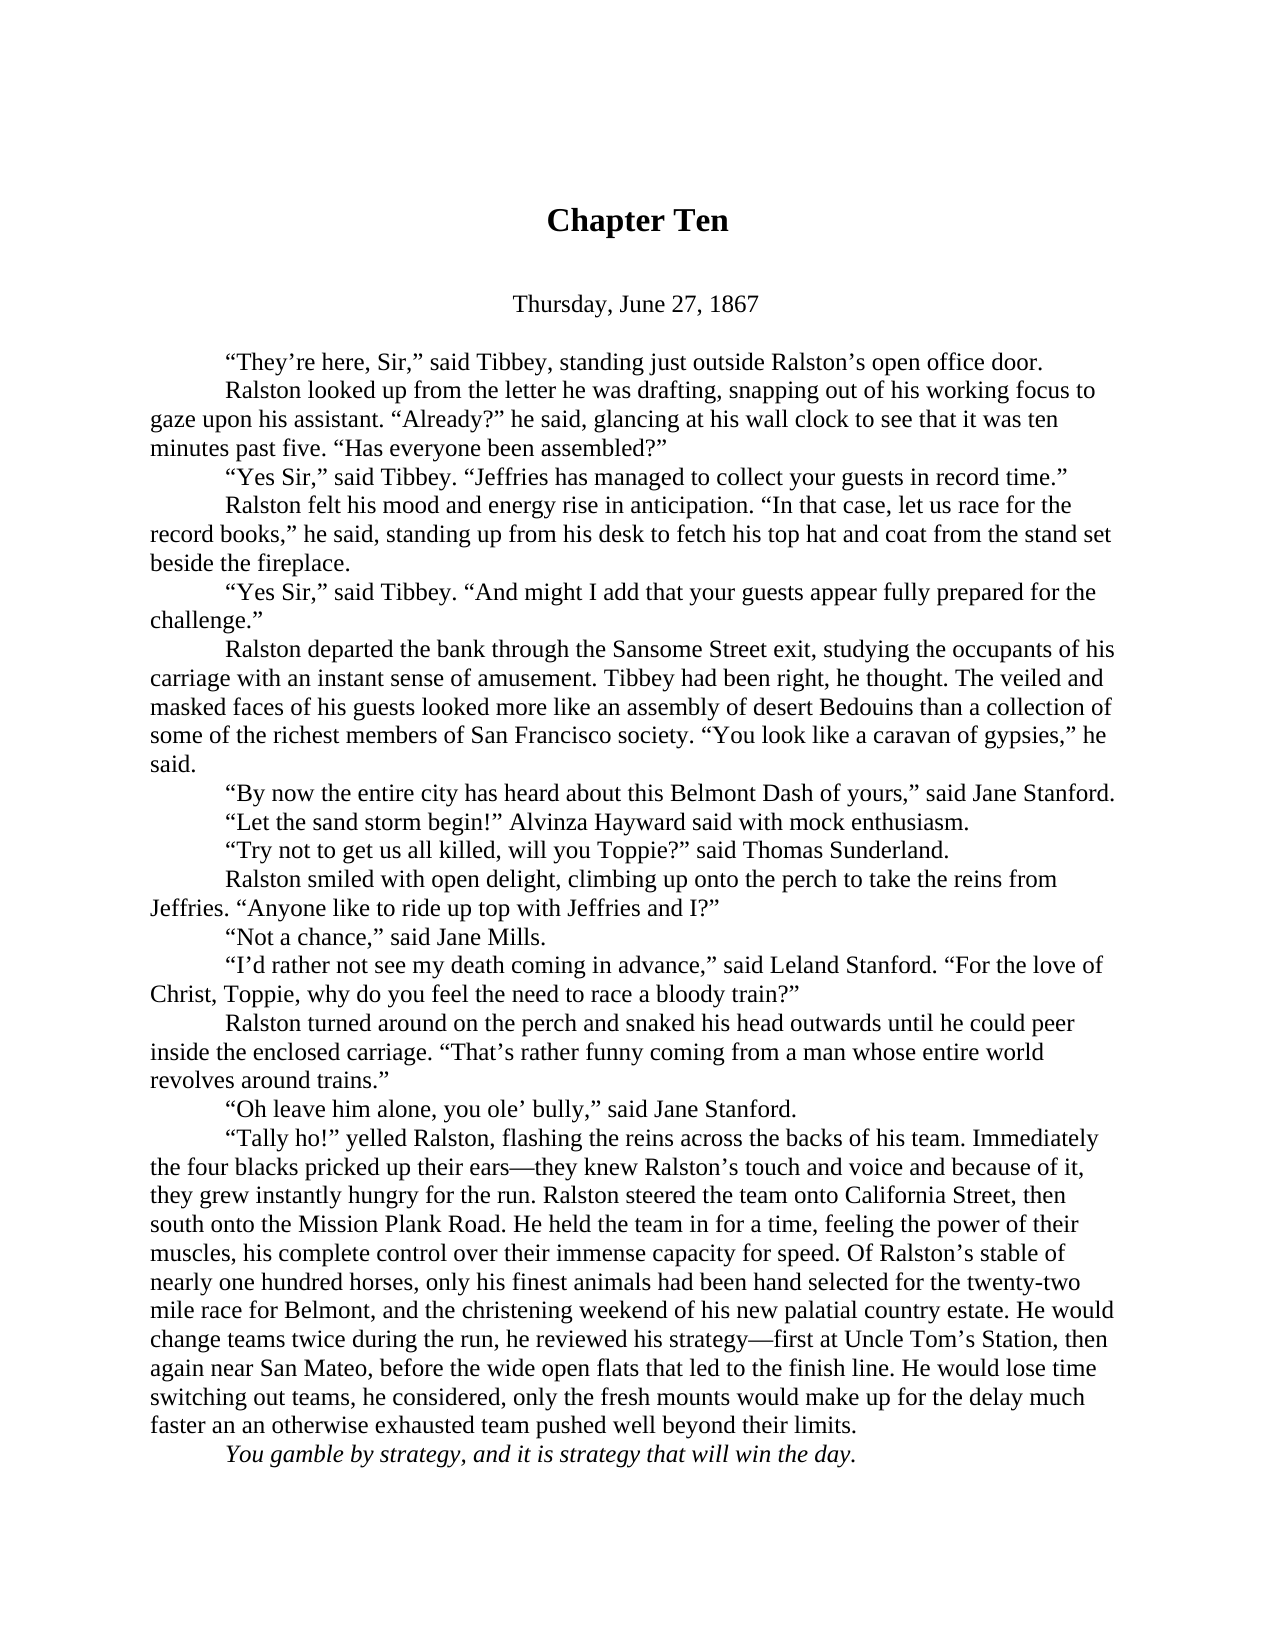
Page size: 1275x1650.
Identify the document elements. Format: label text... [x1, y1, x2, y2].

text “Yes Sir,” said Tibbey. “And might I add that your guests appear fully prepared for the challenge.” [150, 577, 1125, 634]
subtitle Chapter Ten [150, 200, 1125, 238]
text “Not a chance,” said Jane Mills. [150, 922, 1125, 950]
text “By now the entire city has heard about this Belmont Dash of yours,” said Jane Stanford. [150, 778, 1125, 807]
text “Try not to get us all killed, will you Toppie?” said Thomas Sunderland. [150, 835, 1125, 864]
text Ralston smiled with open delight, climbing up onto the perch to take the reins from Jeffries. “Anyone like to ride up top with Jeffries and I?” [150, 864, 1125, 922]
text “I’d rather not see my death coming in advance,” said Leland Stanford. “For the love of Christ, Toppie, why do you feel the need to race a bloody train?” [150, 950, 1125, 1008]
text Ralston turned around on the perch and snaked his head outwards until he could peer inside the enclosed carriage. “That’s rather funny coming from a man whose entire world revolves around trains.” [150, 1008, 1125, 1094]
text “Yes Sir,” said Tibbey. “Jeffries has managed to collect your guests in record time.” [150, 462, 1125, 490]
text “Tally ho!” yelled Ralston, flashing the reins across the backs of his team. Immediately the four blacks pricked up their ears—they knew Ralston’s touch and voice and because of it, they grew instantly hungry for the run. Ralston steered the team onto California Street, then south onto the Mission Plank Road. He held the team in for a time, feeling the power of their muscles, his complete control over their immense capacity for speed. Of Ralston’s stable of nearly one hundred horses, only his finest animals had been hand selected for the twenty-two mile race for Belmont, and the christening weekend of his new palatial country estate. He would change teams twice during the run, he reviewed his strategy—first at Uncle Tom’s Station, then again near San Mateo, before the wide open flats that led to the finish line. He would lose time switching out teams, he considered, only the fresh mounts would make up for the delay much faster an an otherwise exhausted team pushed well beyond their limits. [150, 1123, 1125, 1439]
text Ralston departed the bank through the Sansome Street exit, studying the occupants of his carriage with an instant sense of amusement. Tibbey had been right, he thought. The veiled and masked faces of his guests looked more like an assembly of desert Bedouins than a collection of some of the richest members of San Francisco society. “You look like a caravan of gypsies,” he said. [150, 634, 1125, 778]
text Thursday, June 27, 1867 [150, 289, 1125, 318]
text You gamble by strategy, and it is strategy that will win the day. [150, 1439, 1125, 1468]
text Ralston looked up from the letter he was drafting, snapping out of his working focus to gaze upon his assistant. “Already?” he said, glancing at his wall clock to see that it was ten minutes past five. “Has everyone been assembled?” [150, 375, 1125, 462]
text Ralston felt his mood and energy rise in anticipation. “In that case, let us race for the record books,” he said, standing up from his desk to fetch his top hat and coat from the stand set beside the fireplace. [150, 490, 1125, 577]
text “Let the sand storm begin!” Alvinza Hayward said with mock enthusiasm. [150, 807, 1125, 835]
text “Oh leave him alone, you ole’ bully,” said Jane Stanford. [150, 1094, 1125, 1123]
text “They’re here, Sir,” said Tibbey, standing just outside Ralston’s open office door. [150, 347, 1125, 375]
